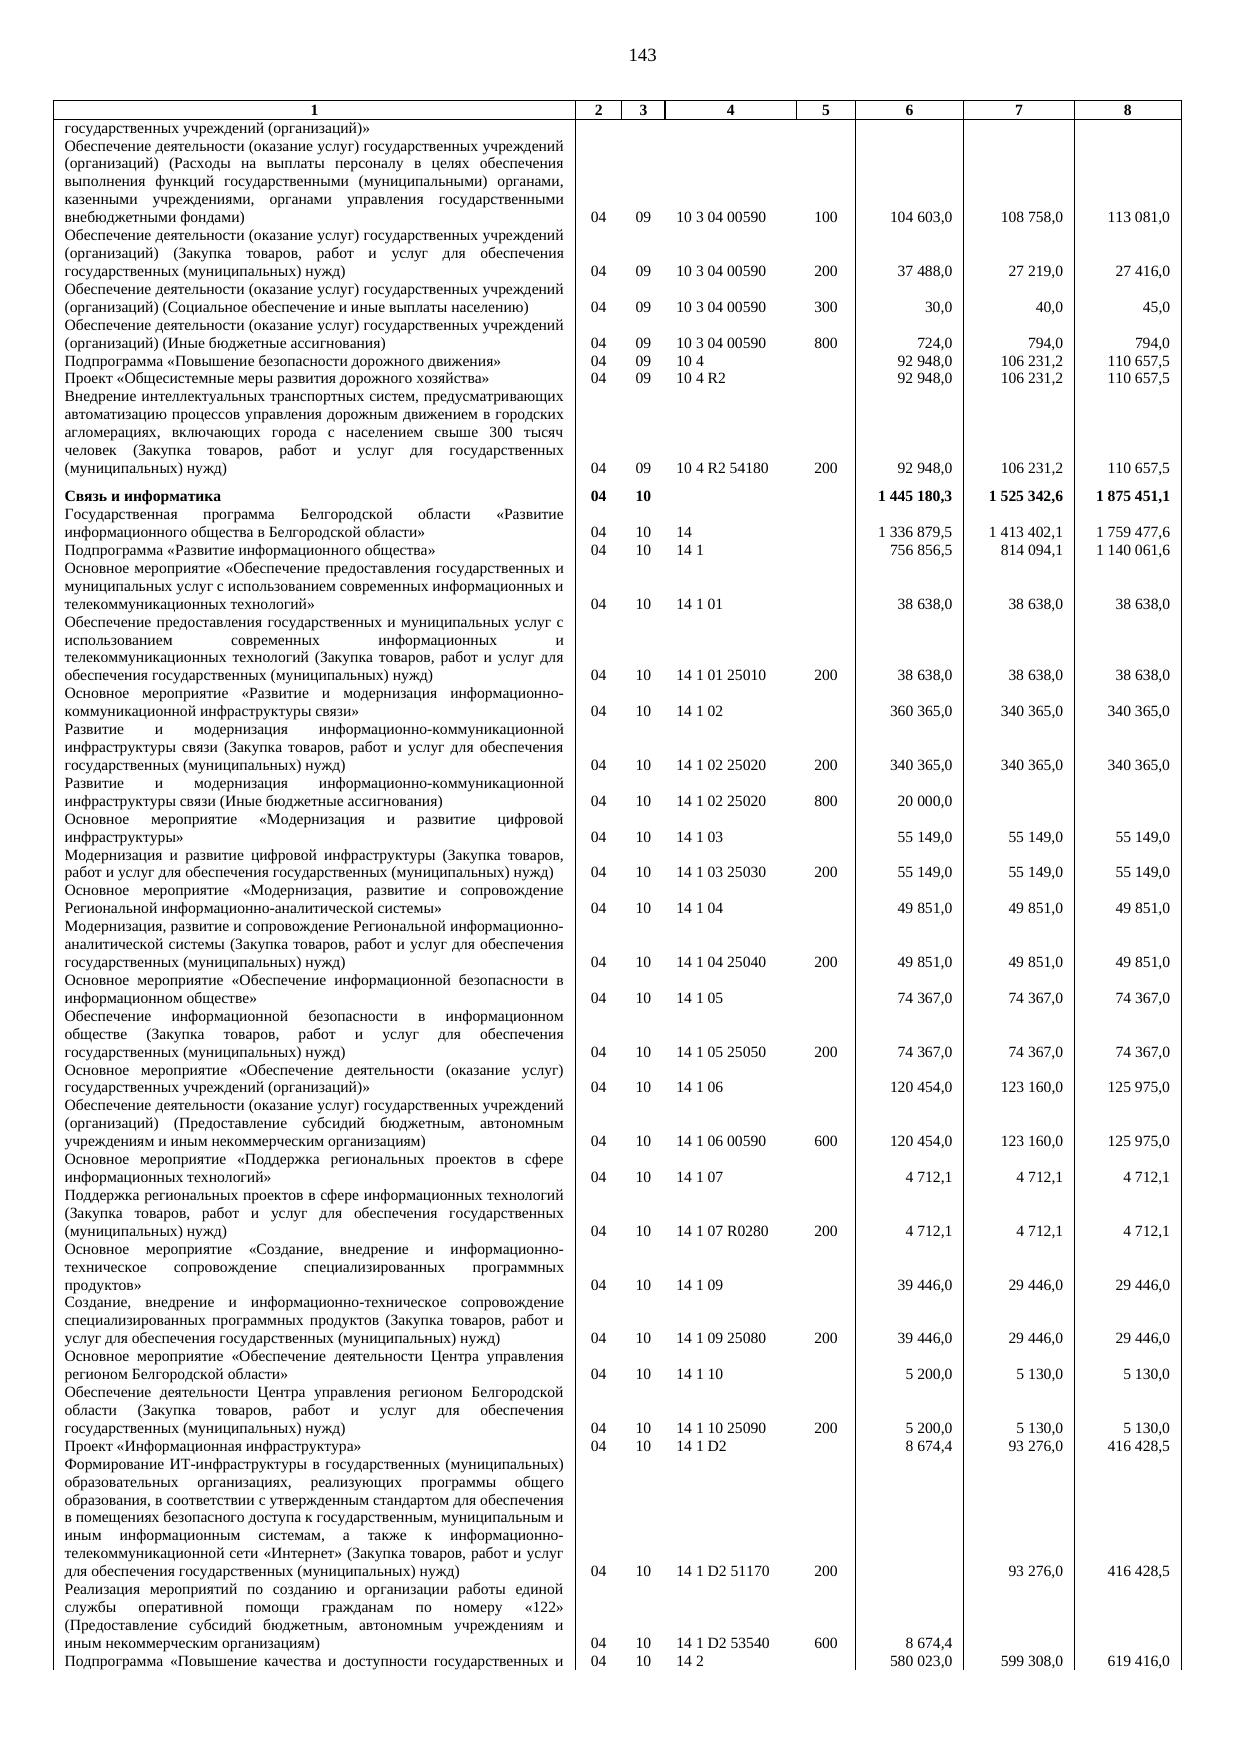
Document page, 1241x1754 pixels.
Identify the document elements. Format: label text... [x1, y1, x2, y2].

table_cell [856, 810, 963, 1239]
table_header 1 [54, 101, 575, 118]
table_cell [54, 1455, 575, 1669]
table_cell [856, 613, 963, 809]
table_header 5 [797, 101, 855, 118]
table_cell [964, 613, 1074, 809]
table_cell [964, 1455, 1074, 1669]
table_header 8 [1075, 101, 1181, 118]
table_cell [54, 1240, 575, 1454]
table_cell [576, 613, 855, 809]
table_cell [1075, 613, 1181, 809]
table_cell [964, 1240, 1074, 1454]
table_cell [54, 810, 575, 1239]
table_header 4 [666, 101, 796, 118]
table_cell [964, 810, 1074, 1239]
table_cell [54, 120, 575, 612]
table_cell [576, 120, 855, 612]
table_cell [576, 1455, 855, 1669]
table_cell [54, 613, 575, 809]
table_header 3 [622, 101, 664, 118]
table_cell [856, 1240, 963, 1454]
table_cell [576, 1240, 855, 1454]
table_header 7 [964, 101, 1074, 118]
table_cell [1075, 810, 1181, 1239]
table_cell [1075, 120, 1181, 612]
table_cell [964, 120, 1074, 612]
table_header 2 [576, 101, 621, 118]
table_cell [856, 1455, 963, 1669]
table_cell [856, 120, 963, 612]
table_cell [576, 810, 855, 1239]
table_header 6 [856, 101, 963, 118]
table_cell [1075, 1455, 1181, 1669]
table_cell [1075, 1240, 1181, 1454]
